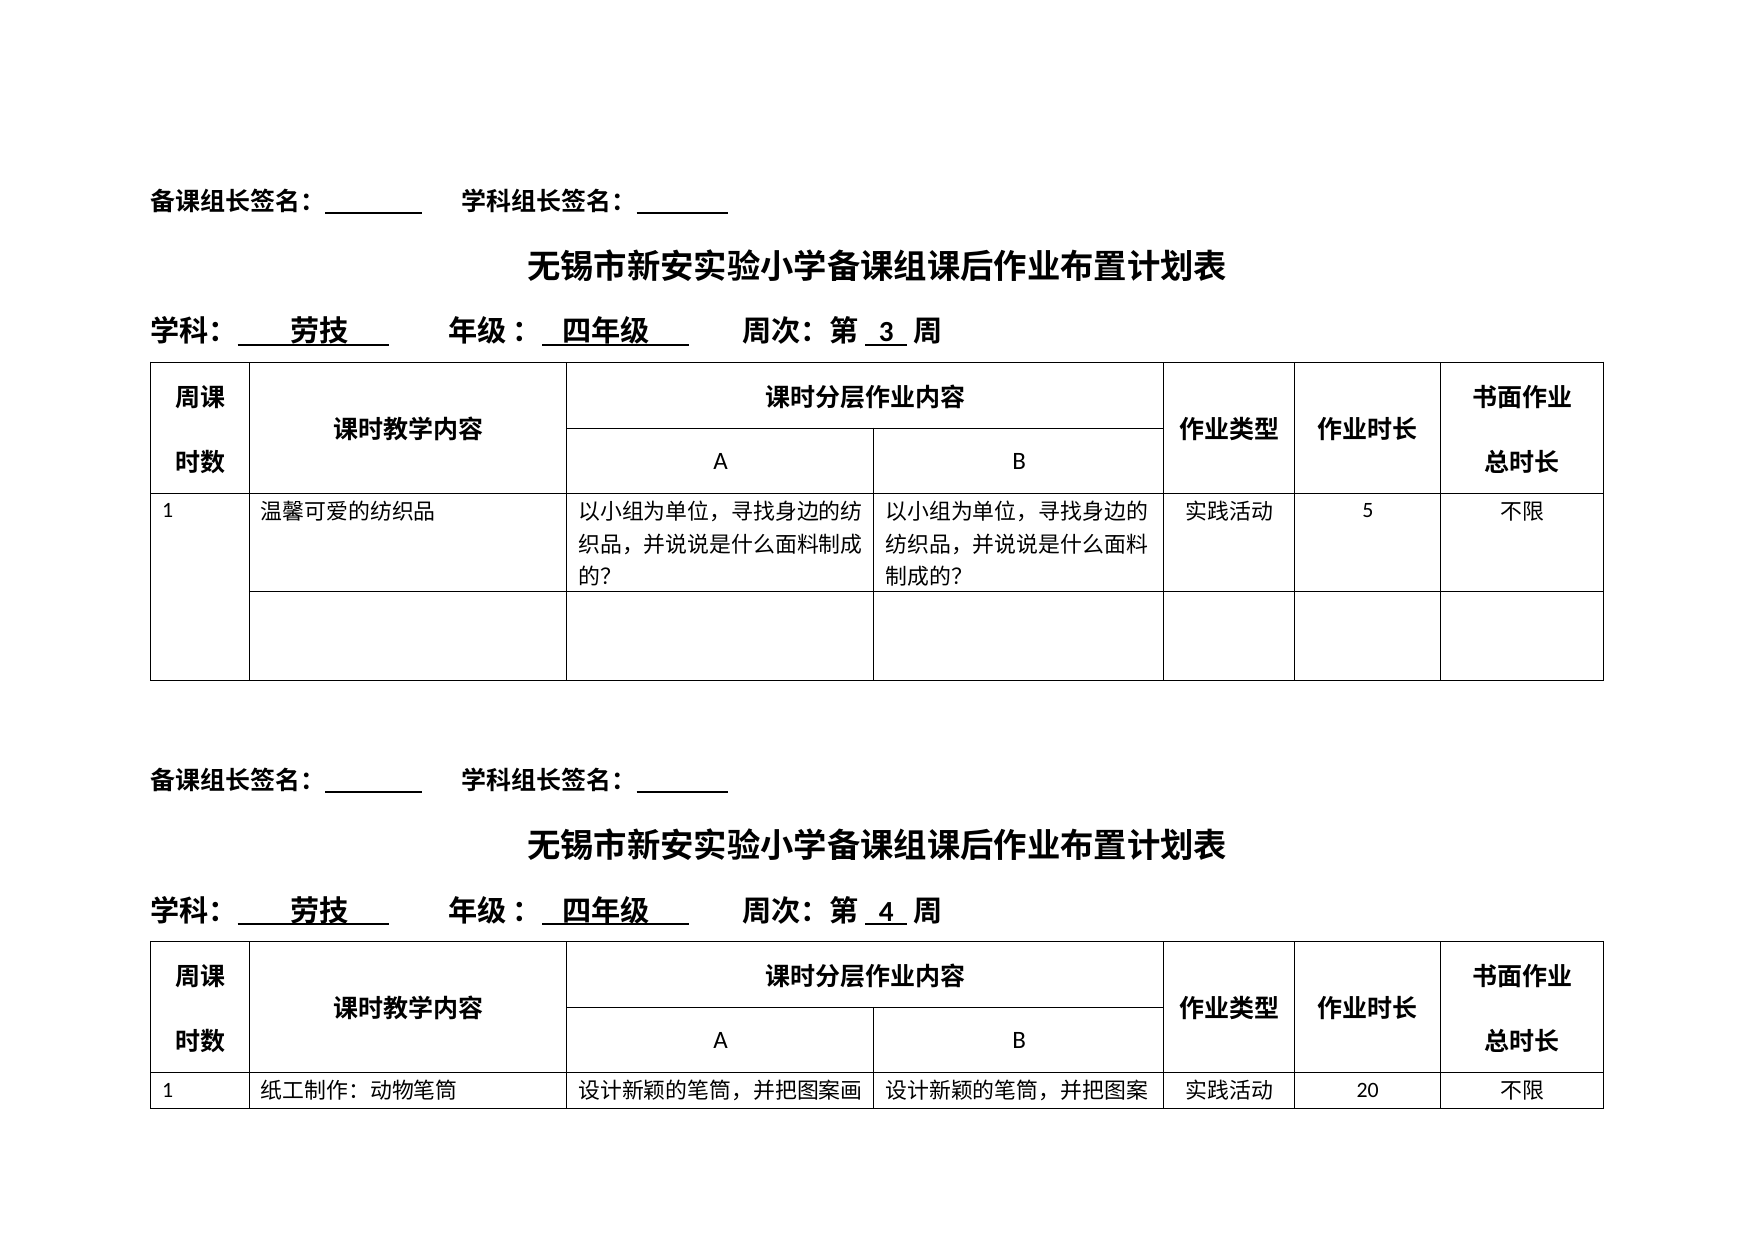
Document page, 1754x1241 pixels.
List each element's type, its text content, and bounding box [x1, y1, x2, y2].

table_cell 纸工制作：动物笔筒 [250, 1073, 566, 1108]
table_header 书面作业 总时长 [1441, 942, 1603, 1072]
table_cell A [567, 429, 873, 493]
table_cell B [874, 1008, 1163, 1072]
table_cell 设计新颖的笔筒，并把图案画下来 [874, 1073, 1163, 1108]
table_cell 5 [1295, 494, 1440, 591]
table_cell 以小组为单位，寻找身边的纺织品，并说说是什么面料制成的？ [567, 494, 873, 591]
table_cell A [567, 1008, 873, 1072]
table_header 课时分层作业内容 [567, 363, 1163, 428]
table_cell B [874, 429, 1163, 493]
table_header 作业类型 [1164, 363, 1294, 493]
table_header 周课 时数 [151, 942, 249, 1072]
table_cell 不限 [1441, 1073, 1603, 1108]
table_header 书面作业 总时长 [1441, 363, 1603, 493]
table_cell 设计新颖的笔筒，并把图案画下来 [567, 1073, 873, 1108]
text 无锡市新安实验小学备课组课后作业布置计划表 [150, 232, 1604, 297]
table_header 课时教学内容 [250, 942, 566, 1072]
table_cell 实践活动 [1164, 494, 1294, 591]
table_cell 以小组为单位，寻找身边的纺织品，并说说是什么面料制成的？ [874, 494, 1163, 591]
text 学科： 劳技 年级 ： 四年级 周次：第 4 周 [150, 876, 1604, 941]
table_header 课时教学内容 [250, 363, 566, 493]
table_cell [874, 592, 1163, 680]
table_header 作业时长 [1295, 942, 1440, 1072]
table_cell [1441, 592, 1603, 680]
table_cell 1 [151, 494, 249, 680]
table_header 周课 时数 [151, 363, 249, 493]
table_cell [1164, 592, 1294, 680]
table_cell [567, 592, 873, 680]
table_header 作业时长 [1295, 363, 1440, 493]
table_cell 20 [1295, 1073, 1440, 1108]
table_cell [1295, 592, 1440, 680]
table_cell 温馨可爱的纺织品 [250, 494, 566, 591]
text 备课组长签名： 学科组长签名： [150, 746, 1604, 811]
text 无锡市新安实验小学备课组课后作业布置计划表 [150, 811, 1604, 876]
text 备课组长签名： 学科组长签名： [150, 167, 1604, 232]
table_cell 1 [151, 1073, 249, 1108]
table_cell 实践活动 [1164, 1073, 1294, 1108]
text 学科： 劳技 年级 ： 四年级 周次：第 3 周 [150, 297, 1604, 362]
table_cell 不限 [1441, 494, 1603, 591]
table_header 作业类型 [1164, 942, 1294, 1072]
table_header 课时分层作业内容 [567, 942, 1163, 1007]
table_cell [250, 592, 566, 680]
